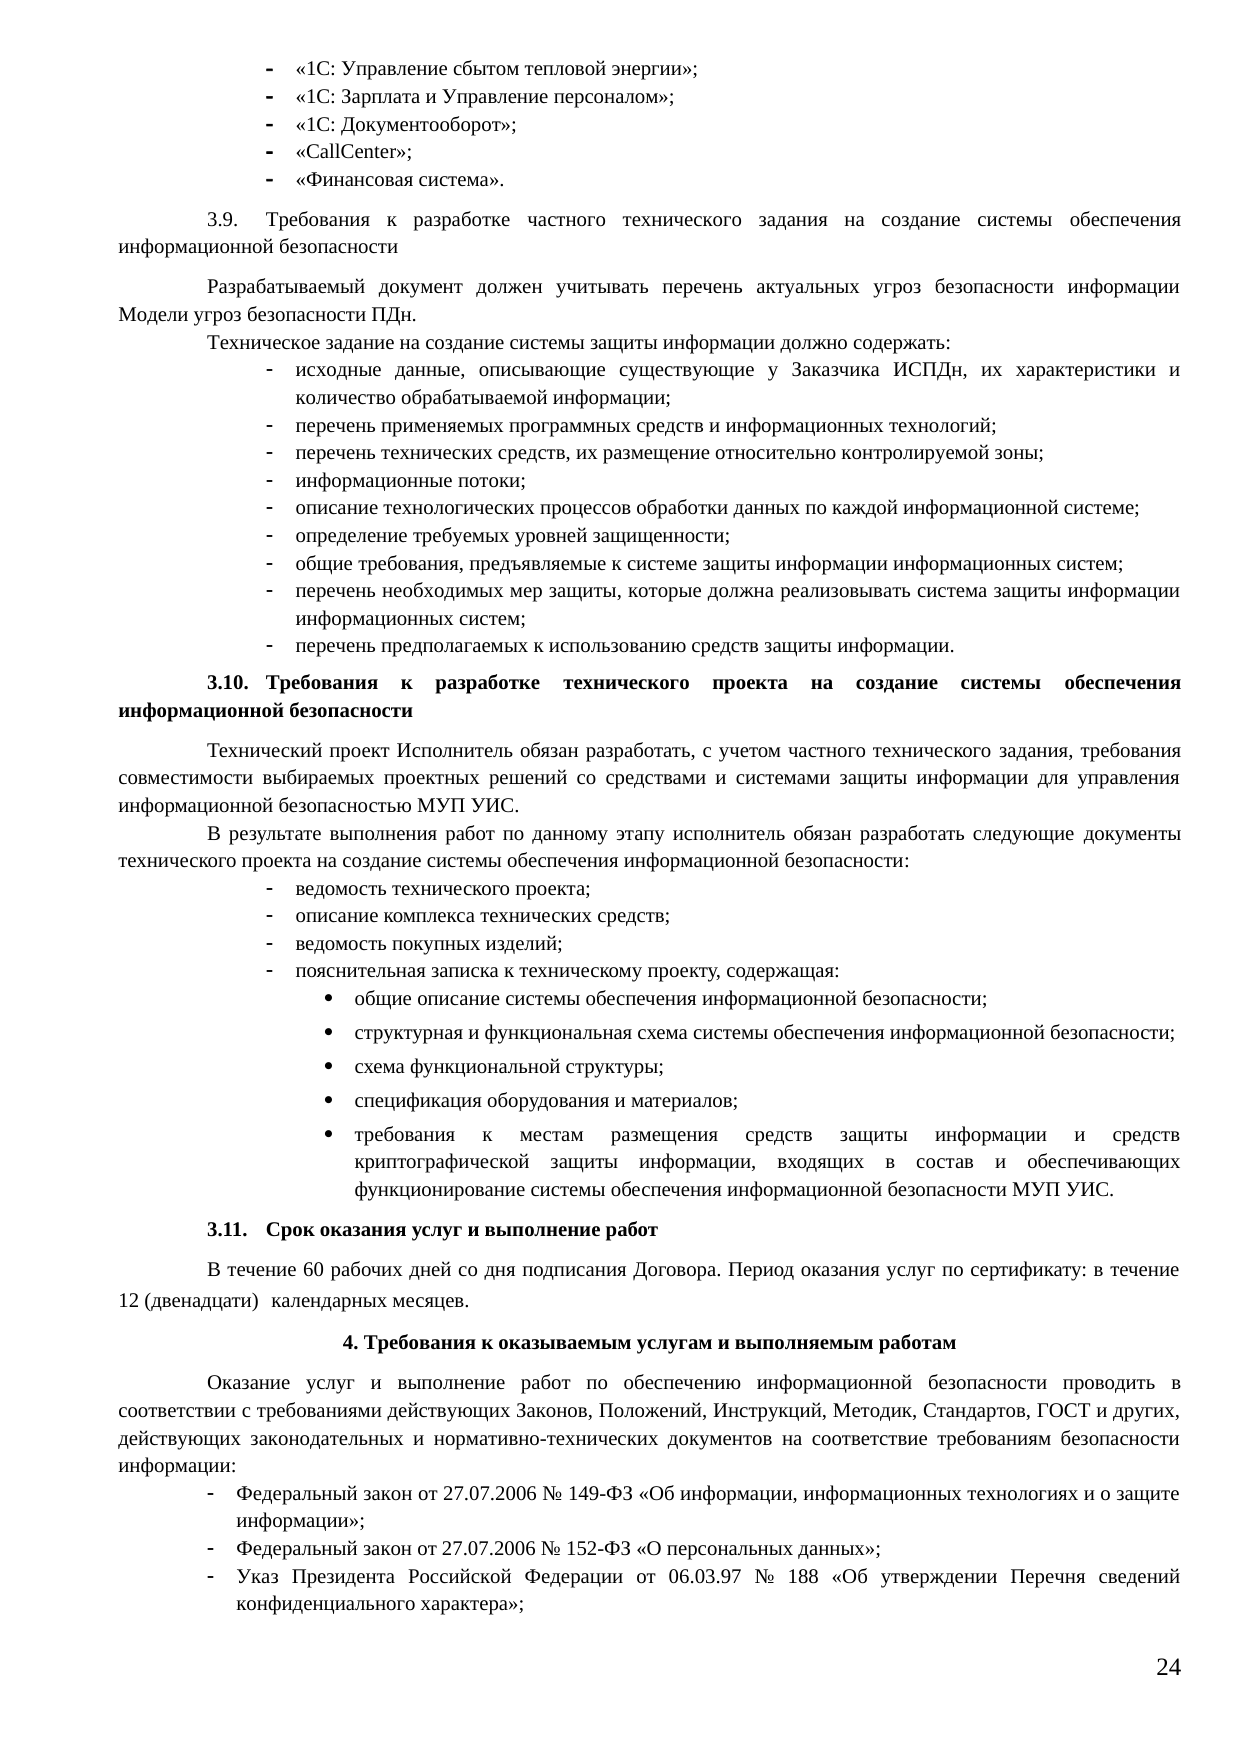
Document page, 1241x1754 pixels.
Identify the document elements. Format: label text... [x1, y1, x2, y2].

list Федеральный закон от 27.07.2006 № 152-ФЗ «О персональных данных»; [207, 1536, 1181, 1560]
list ведомость покупных изделий; [266, 931, 1181, 955]
list перечень необходимых мер защиты, которые должна реализовывать система защиты информации информационных систем; [266, 578, 1181, 630]
list спецификация оборудования и материалов; [325, 1088, 1181, 1112]
list ведомость технического проекта; [266, 876, 1181, 900]
list исходные данные, описывающие существующие у Заказчика ИСПДн, их характеристики и количество обрабатываемой информации; [266, 357, 1181, 409]
text В результате выполнения работ по данному этапу исполнитель обязан разработать следующие документы технического проекта на создание системы обеспечения информационной безопасности: [118, 820, 1181, 872]
title «Финансовая система». [266, 167, 1181, 191]
title «1С: Управление сбытом тепловой энергии»; [266, 56, 1181, 80]
list Требования к разработке технического проекта на создание системы обеспечения информационной безопасности [118, 670, 1181, 722]
list Оказание услуг и выполнение работ по обеспечению информационной безопасности проводить в соответствии с требованиями действующих Законов, Положений, Инструкций, Методик, Стандартов, ГОСТ и других, действующих законодательных и нормативно-технических документов на соответствие требованиям безопасности информации: [118, 1370, 1181, 1477]
text Технический проект Исполнитель обязан разработать, с учетом частного технического задания, требования совместимости выбираемых проектных решений со средствами и системами защиты информации для управления информационной безопасностью МУП УИС. [118, 738, 1181, 817]
list структурная и функциональная схема системы обеспечения информационной безопасности; [325, 1020, 1181, 1044]
text Техническое задание на создание системы защиты информации должно содержать: [118, 330, 1181, 354]
list пояснительная записка к техническому проекту, содержащая: [266, 958, 1181, 982]
list Указ Президента Российской Федерации от 06.03.97 № 188 «Об утверждении Перечня сведений конфиденциального характера»; [207, 1563, 1181, 1615]
list схема функциональной структуры; [325, 1054, 1181, 1078]
list общие описание системы обеспечения информационной безопасности; [325, 986, 1181, 1010]
title «1С: Зарплата и Управление персоналом»; [266, 84, 1181, 108]
list перечень технических средств, их размещение относительно контролируемой зоны; [266, 440, 1181, 464]
list перечень применяемых программных средств и информационных технологий; [266, 412, 1181, 437]
list определение требуемых уровней защищенности; [266, 523, 1181, 547]
list Срок оказания услуг и выполнение работ [118, 1217, 1181, 1241]
list требования к местам размещения средств защиты информации и средств криптографической защиты информации, входящих в состав и обеспечивающих функционирование системы обеспечения информационной безопасности МУП УИС. [325, 1121, 1181, 1201]
list описание технологических процессов обработки данных по каждой информационной системе; [266, 495, 1181, 519]
title Требования к разработке частного технического задания на создание системы обеспечения информационной безопасности [118, 207, 1181, 258]
title «1С: Документооборот»; [266, 111, 1181, 136]
title «CallCenter»; [266, 139, 1181, 163]
list В течение 60 рабочих дней со дня подписания Договора. Период оказания услуг по сертификату: в течение 12 (двенадцати) календарных месяцев. [118, 1257, 1181, 1313]
list информационные потоки; [266, 468, 1181, 492]
list Требования к оказываемым услугам и выполняемым работам [118, 1330, 1181, 1354]
list общие требования, предъявляемые к системе защиты информации информационных систем; [266, 551, 1181, 574]
list перечень предполагаемых к использованию средств защиты информации. [266, 633, 1181, 657]
list описание комплекса технических средств; [266, 903, 1181, 927]
text Разрабатываемый документ должен учитывать перечень актуальных угроз безопасности информации Модели угроз безопасности ПДн. [118, 274, 1181, 326]
list Федеральный закон от 27.07.2006 № 149-ФЗ «Об информации, информационных технологиях и о защите информации»; [207, 1481, 1181, 1532]
